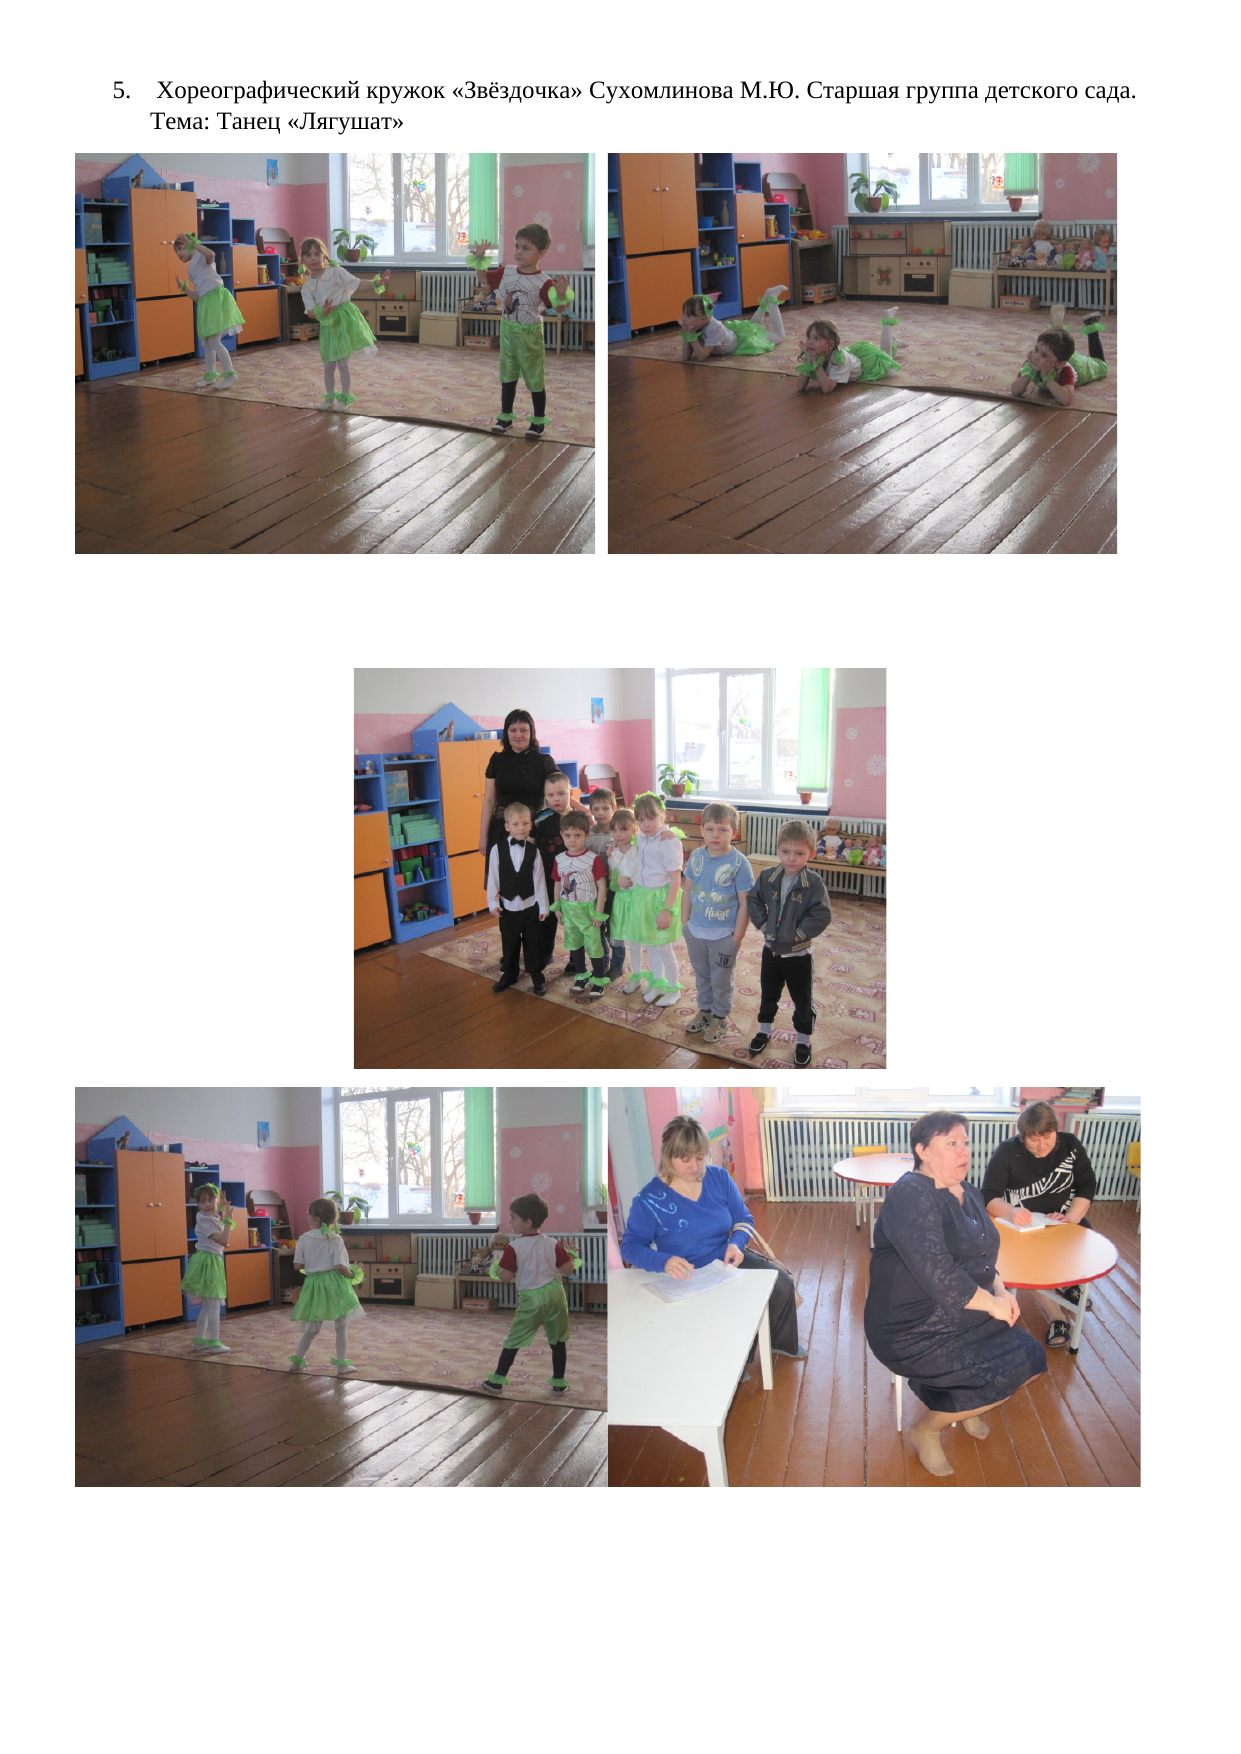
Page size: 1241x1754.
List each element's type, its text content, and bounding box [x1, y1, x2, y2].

picture [607, 153, 1118, 554]
picture [75, 1087, 1141, 1487]
picture [353, 668, 887, 1069]
picture [75, 153, 596, 554]
list Хореографический кружок «Звёздочка» Сухомлинова М.Ю. Старшая группа детского сада. Тема: Танец «Лягушат» [112, 75, 1165, 135]
